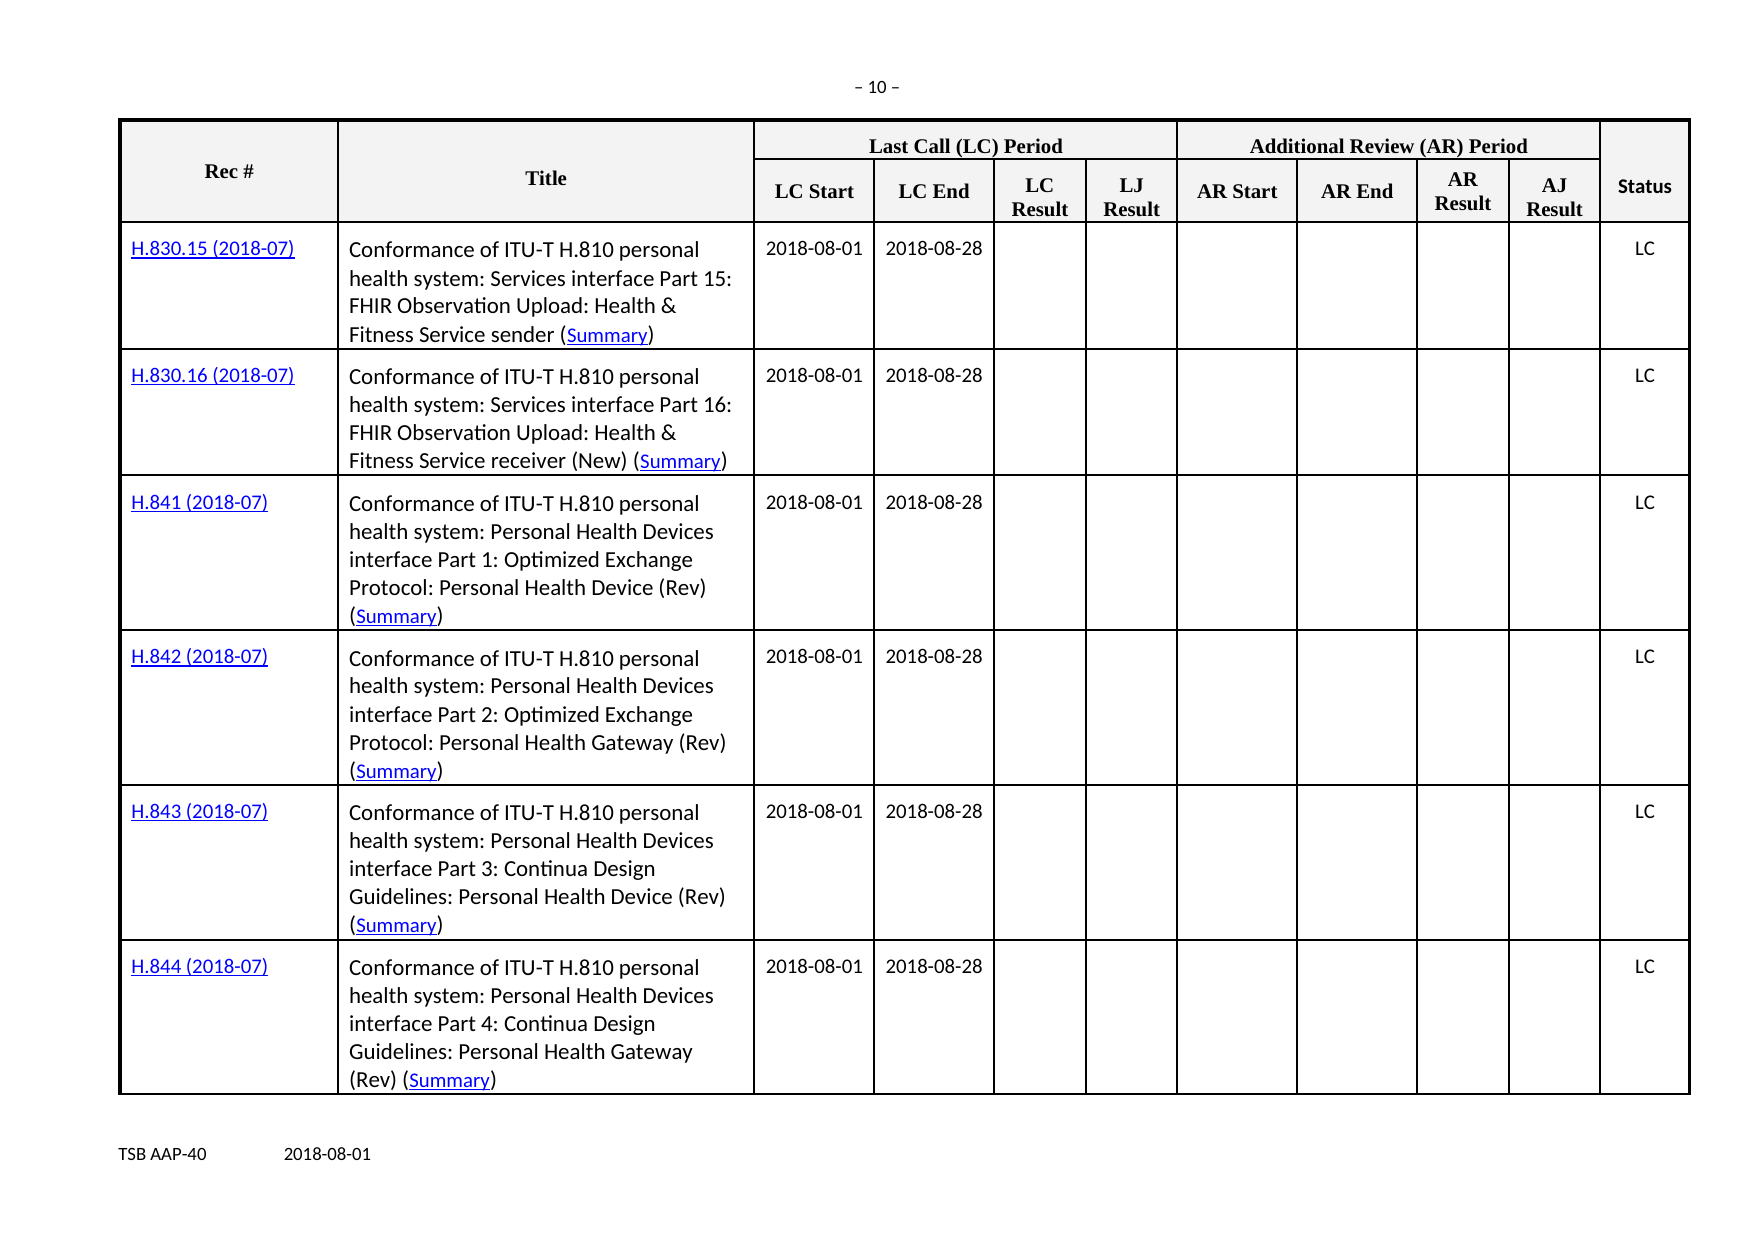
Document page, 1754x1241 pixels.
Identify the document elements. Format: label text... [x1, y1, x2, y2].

table_cell [1178, 350, 1296, 474]
table_cell Conformance of ITU-T H.810 personal health system: Personal Health Devices interface Part 2: Optimized Exchange Protocol: Personal Health Gateway (Rev) (Summary) [339, 631, 753, 784]
table_cell [1298, 476, 1416, 629]
table_header Last Call (LC) Period [755, 122, 1176, 158]
table_cell [1178, 223, 1296, 348]
table_header Status [1601, 122, 1688, 221]
table_cell LC End [875, 160, 993, 221]
table_cell [1298, 631, 1416, 784]
table_cell Conformance of ITU-T H.810 personal health system: Personal Health Devices interface Part 1: Optimized Exchange Protocol: Personal Health Device (Rev) (Summary) [339, 476, 753, 629]
table_cell 2018-08-01 [755, 476, 873, 629]
table_cell [1418, 350, 1508, 474]
table_cell [1510, 223, 1599, 348]
table_cell H.844 (2018-07) [122, 941, 337, 1093]
table_cell 2018-08-28 [875, 631, 993, 784]
table_cell [1178, 476, 1296, 629]
table_cell [995, 941, 1085, 1093]
table_cell [1087, 223, 1176, 348]
table_cell [1418, 786, 1508, 938]
table_cell 2018-08-28 [875, 476, 993, 629]
table_cell [1510, 476, 1599, 629]
table_cell [1087, 631, 1176, 784]
table_cell [1418, 223, 1508, 348]
table_cell 2018-08-28 [875, 223, 993, 348]
table_cell [1178, 941, 1296, 1093]
table_cell 2018-08-28 [875, 941, 993, 1093]
table_cell H.843 (2018-07) [122, 786, 337, 938]
table_cell [1298, 223, 1416, 348]
table_cell [1178, 631, 1296, 784]
table_cell Conformance of ITU-T H.810 personal health system: Personal Health Devices interface Part 3: Continua Design Guidelines: Personal Health Device (Rev) (Summary) [339, 786, 753, 938]
table_cell [1298, 350, 1416, 474]
table_cell 2018-08-01 [755, 631, 873, 784]
table_cell 2018-08-28 [875, 350, 993, 474]
table_cell [995, 476, 1085, 629]
table_cell [1298, 786, 1416, 938]
table_cell LC Result [995, 160, 1085, 221]
table_cell LC [1601, 350, 1688, 474]
table_cell LC [1601, 476, 1688, 629]
table_cell 2018-08-01 [755, 350, 873, 474]
table_cell Conformance of ITU-T H.810 personal health system: Services interface Part 15: FHIR Observation Upload: Health & Fitness Service sender (Summary) [339, 223, 753, 348]
table_cell H.841 (2018-07) [122, 476, 337, 629]
table_cell 2018-08-01 [755, 223, 873, 348]
table_header Additional Review (AR) Period [1178, 122, 1599, 158]
table_cell [1510, 941, 1599, 1093]
table_cell [995, 350, 1085, 474]
table_cell LJ Result [1087, 160, 1176, 221]
table_cell H.842 (2018-07) [122, 631, 337, 784]
table_cell [995, 223, 1085, 348]
table_cell [1510, 631, 1599, 784]
table_cell 2018-08-28 [875, 786, 993, 938]
table_cell 2018-08-01 [755, 786, 873, 938]
table_cell [1087, 941, 1176, 1093]
table_cell [1418, 941, 1508, 1093]
table_cell AR End [1298, 160, 1416, 221]
table_cell [995, 786, 1085, 938]
table_cell LC [1601, 786, 1688, 938]
table_cell [1087, 350, 1176, 474]
table_cell [1510, 350, 1599, 474]
table_cell Conformance of ITU-T H.810 personal health system: Personal Health Devices interface Part 4: Continua Design Guidelines: Personal Health Gateway (Rev) (Summary) [339, 941, 753, 1093]
table_cell [1510, 786, 1599, 938]
table_cell 2018-08-01 [755, 941, 873, 1093]
table_cell [1087, 476, 1176, 629]
table_header Title [339, 122, 753, 221]
table_cell Conformance of ITU-T H.810 personal health system: Services interface Part 16: FHIR Observation Upload: Health & Fitness Service receiver (New) (Summary) [339, 350, 753, 474]
table_cell H.830.15 (2018-07) [122, 223, 337, 348]
table_cell [1087, 786, 1176, 938]
table_cell LC [1601, 223, 1688, 348]
table_header Rec # [122, 122, 337, 221]
table_cell [1418, 631, 1508, 784]
table_cell [1298, 941, 1416, 1093]
table_cell AJ Result [1510, 160, 1599, 221]
table_cell LC [1601, 941, 1688, 1093]
table_cell [995, 631, 1085, 784]
table_cell AR Result [1418, 160, 1508, 221]
table_cell LC [1601, 631, 1688, 784]
table_cell [1418, 476, 1508, 629]
table_cell [1178, 786, 1296, 938]
table_cell H.830.16 (2018-07) [122, 350, 337, 474]
table_cell LC Start [755, 160, 873, 221]
table_cell AR Start [1178, 160, 1296, 221]
